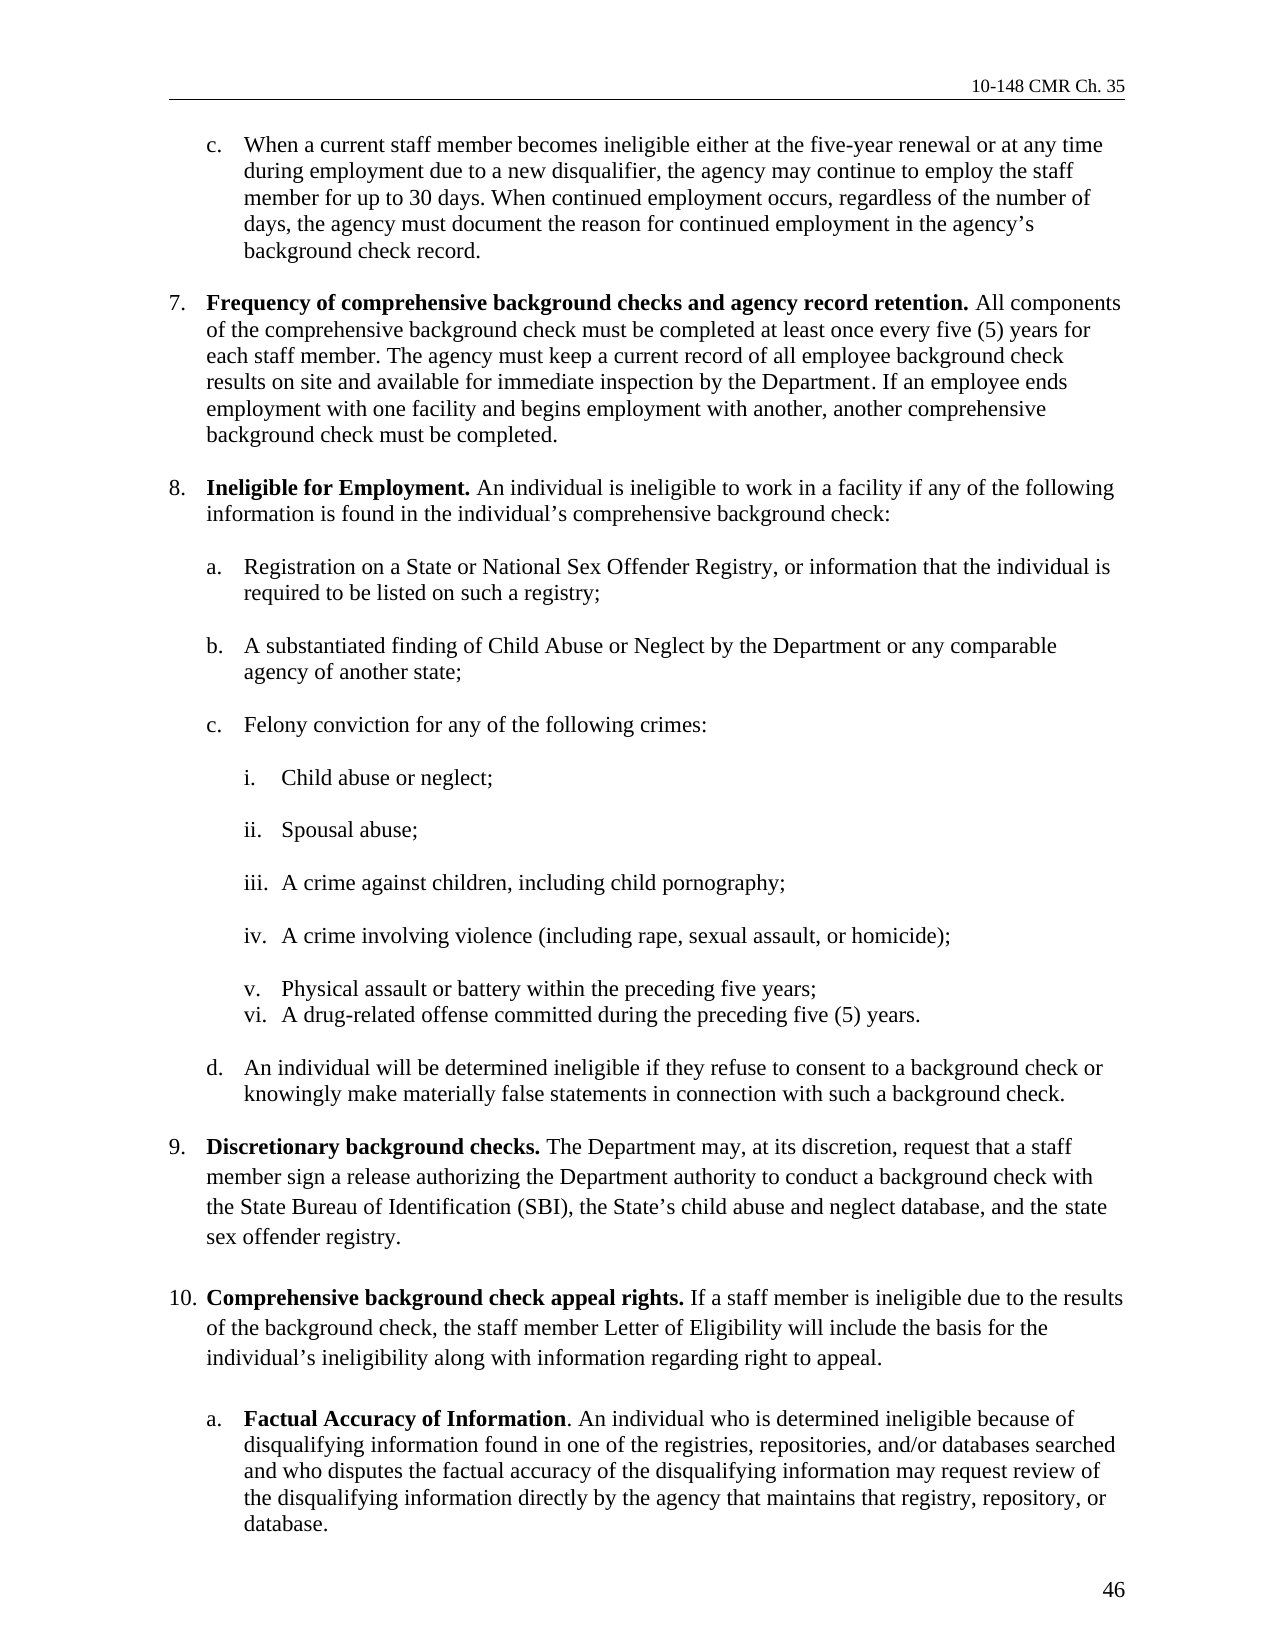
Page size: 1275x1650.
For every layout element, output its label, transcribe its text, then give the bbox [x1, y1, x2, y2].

list A crime against children, including child pornography; [244, 869, 1125, 896]
list Discretionary background checks. The Department may, at its discretion, request that a staff member sign a release authorizing the Department authority to conduct a background check with the State Bureau of Identification (SBI), the State’s child abuse and neglect database, and the state sex offender registry. [169, 1133, 1125, 1250]
list Registration on a State or National Sex Offender Registry, or information that the individual is required to be listed on such a registry; [206, 553, 1125, 606]
list A crime involving violence (including rape, sexual assault, or homicide); [244, 922, 1125, 948]
list Felony conviction for any of the following crimes: [206, 711, 1125, 737]
list Frequency of comprehensive background checks and agency record retention. All components of the comprehensive background check must be completed at least once every five (5) years for each staff member. The agency must keep a current record of all employee background check results on site and available for immediate inspection by the Department. If an employee ends employment with one facility and begins employment with another, another comprehensive background check must be completed. [169, 289, 1125, 447]
list Spousal abuse; [244, 816, 1125, 843]
list A drug-related offense committed during the preceding five (5) years. [244, 1001, 1125, 1027]
list When a current staff member becomes ineligible either at the five-year renewal or at any time during employment due to a new disqualifier, the agency may continue to employ the staff member for up to 30 days. When continued employment occurs, regardless of the number of days, the agency must document the reason for continued employment in the agency’s background check record. [206, 131, 1125, 263]
list Child abuse or neglect; [244, 764, 1125, 790]
list An individual will be determined ineligible if they refuse to consent to a background check or knowingly make materially false statements in connection with such a background check. [206, 1054, 1125, 1106]
list Ineligible for Employment. An individual is ineligible to work in a facility if any of the following information is found in the individual’s comprehensive background check: [169, 474, 1125, 527]
list Factual Accuracy of Information. An individual who is determined ineligible because of disqualifying information found in one of the registries, repositories, and/or databases searched and who disputes the factual accuracy of the disqualifying information may request review of the disqualifying information directly by the agency that maintains that registry, repository, or database. [206, 1404, 1125, 1536]
list Comprehensive background check appeal rights. If a staff member is ineligible due to the results of the background check, the staff member Letter of Eligibility will include the basis for the individual’s ineligibility along with information regarding right to appeal. [169, 1284, 1125, 1371]
list A substantiated finding of Child Abuse or Neglect by the Department or any comparable agency of another state; [206, 632, 1125, 685]
list Physical assault or battery within the preceding five years; [244, 974, 1125, 1001]
